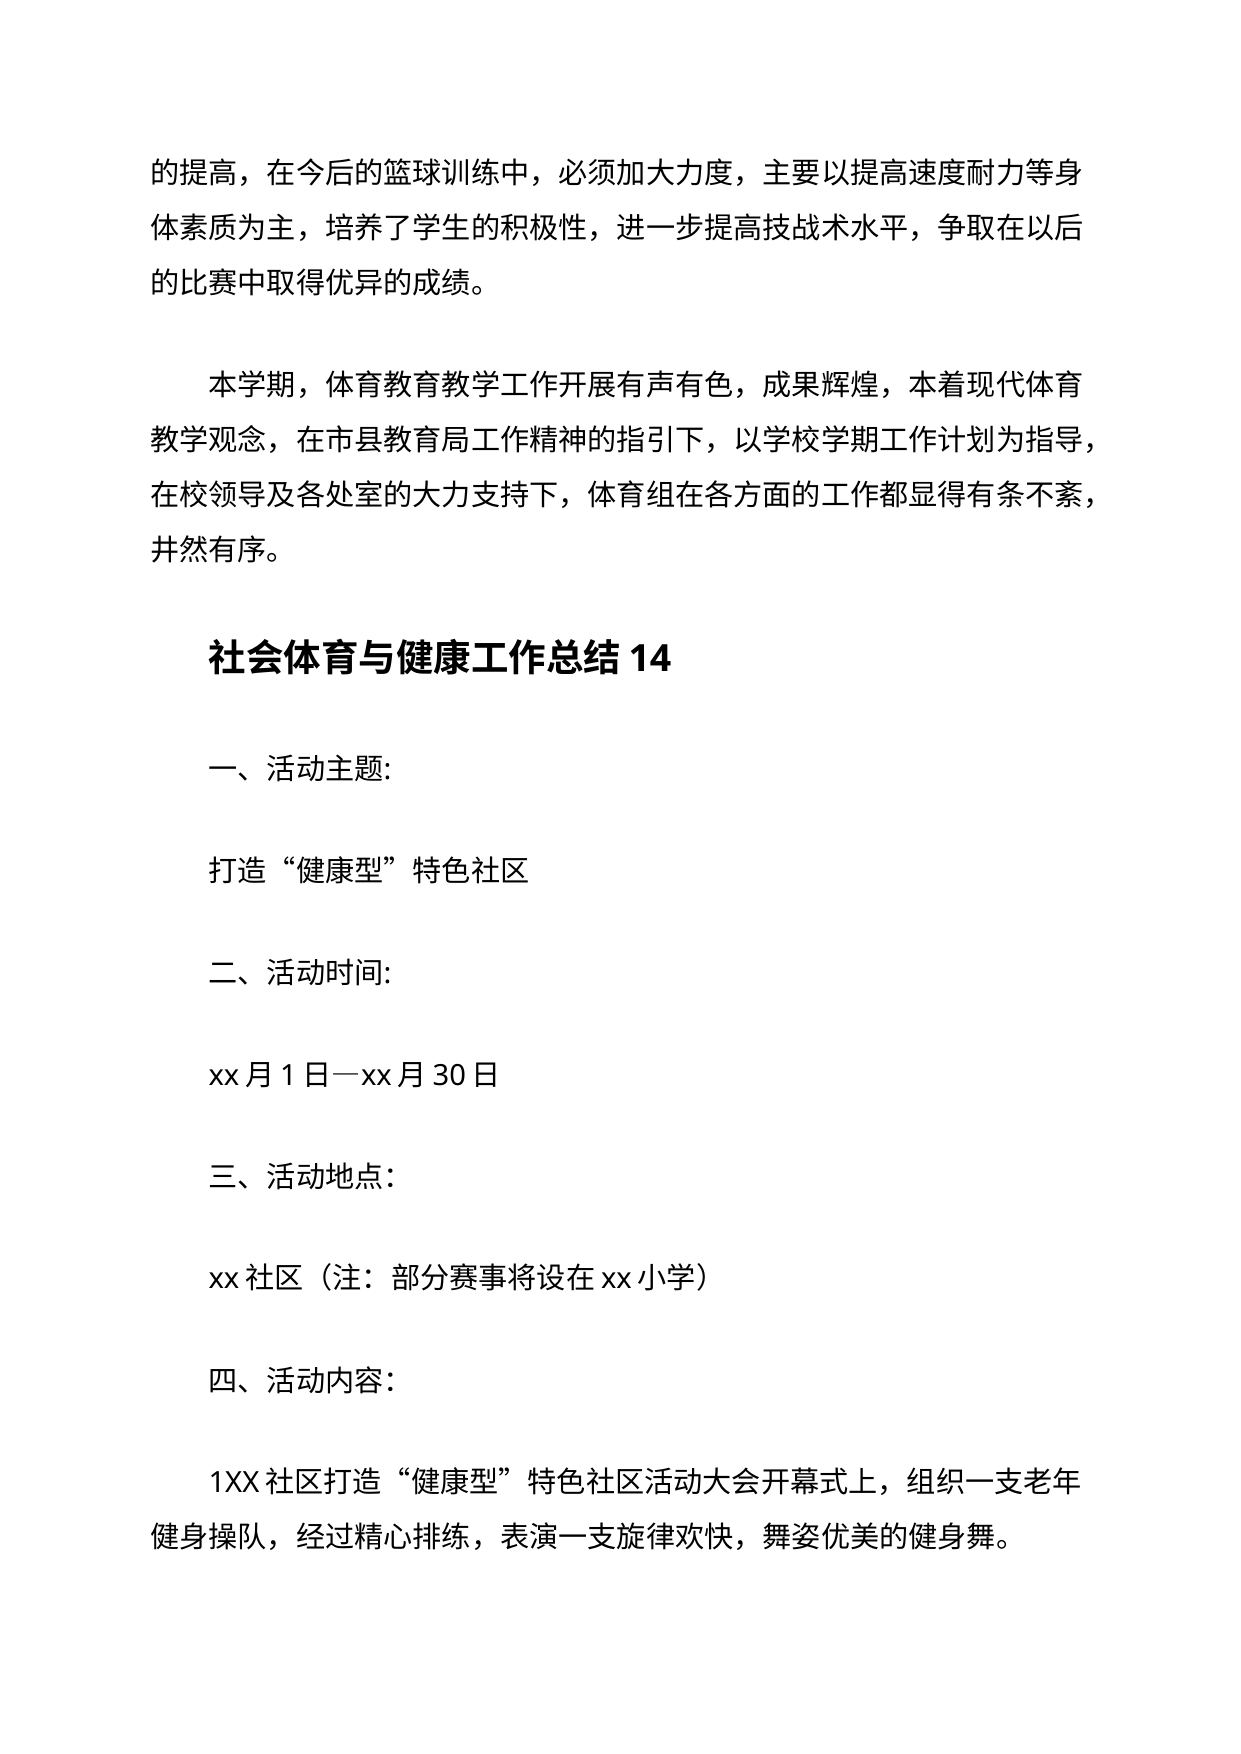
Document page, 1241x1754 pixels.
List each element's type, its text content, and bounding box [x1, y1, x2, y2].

text 本学期，体育教育教学工作开展有声有色，成果辉煌，本着现代体育教学观念，在市县教育局工作精神的指引下，以学校学期工作计划为指导，在校领导及各处室的大力支持下，体育组在各方面的工作都显得有条不紊，井然有序。 [150, 362, 1090, 568]
text 打造“健康型”特色社区 [150, 848, 1090, 890]
text xx社区（注：部分赛事将设在xx小学） [150, 1255, 1090, 1297]
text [150, 150, 1090, 302]
text 三、活动地点： [150, 1153, 1090, 1196]
text 社会体育与健康工作总结14 [150, 628, 1090, 682]
text xx月1日―xx月30日 [150, 1051, 1090, 1094]
text 一、活动主题: [150, 746, 1090, 788]
text 1XX社区打造“健康型”特色社区活动大会开幕式上，组织一支老年健身操队，经过精心排练，表演一支旋律欢快，舞姿优美的健身舞。 [150, 1459, 1090, 1556]
text 四、活动内容： [150, 1357, 1090, 1399]
text 二、活动时间: [150, 949, 1090, 992]
